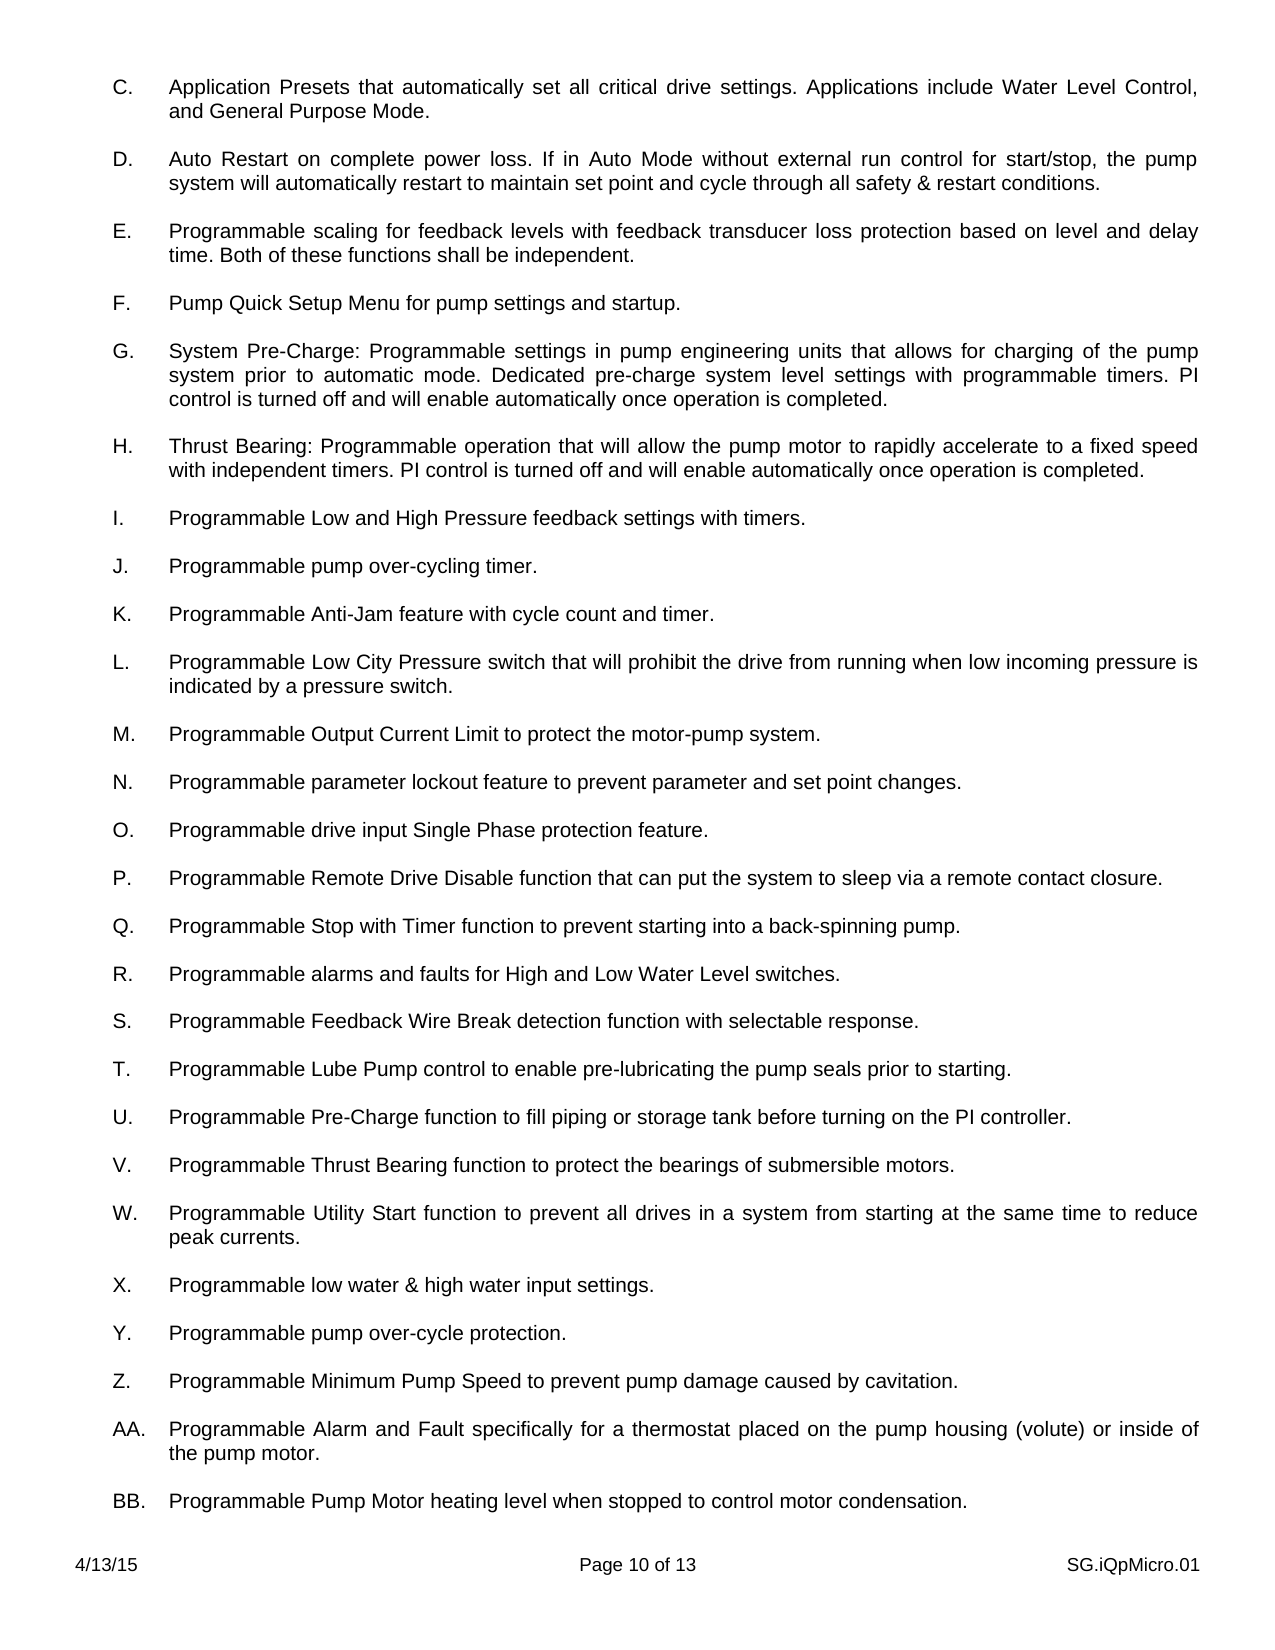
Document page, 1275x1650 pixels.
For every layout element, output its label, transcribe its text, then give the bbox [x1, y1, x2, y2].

list Programmable Feedback Wire Break detection function with selectable response. [112, 1009, 1200, 1033]
list Pump Quick Setup Menu for pump settings and startup. [112, 291, 1200, 314]
list Programmable Minimum Pump Speed to prevent pump damage caused by cavitation. [112, 1369, 1200, 1393]
list Programmable Pre-Charge function to fill piping or storage tank before turning on the PI controller. [112, 1105, 1200, 1129]
list Programmable parameter lockout feature to prevent parameter and set point changes. [112, 770, 1200, 794]
list Programmable Low City Pressure switch that will prohibit the drive from running when low incoming pressure is indicated by a pressure switch. [112, 650, 1200, 698]
list Programmable Anti-Jam feature with cycle count and timer. [112, 602, 1200, 626]
list System Pre-Charge: Programmable settings in pump engineering units that allows for charging of the pump system prior to automatic mode. Dedicated pre-charge system level settings with programmable timers. PI control is turned off and will enable automatically once operation is completed. [112, 338, 1200, 410]
list Programmable pump over-cycle protection. [112, 1321, 1200, 1345]
list Programmable alarms and faults for High and Low Water Level switches. [112, 961, 1200, 985]
list Programmable Utility Start function to prevent all drives in a system from starting at the same time to reduce peak currents. [112, 1201, 1200, 1249]
list Programmable Low and High Pressure feedback settings with timers. [112, 506, 1200, 530]
list Programmable Lube Pump control to enable pre-lubricating the pump seals prior to starting. [112, 1057, 1200, 1081]
list Programmable Alarm and Fault specifically for a thermostat placed on the pump housing (volute) or inside of the pump motor. [112, 1417, 1200, 1464]
list Programmable Remote Drive Disable function that can put the system to sleep via a remote contact closure. [112, 866, 1200, 889]
list Programmable low water & high water input settings. [112, 1273, 1200, 1297]
list Programmable Thrust Bearing function to protect the bearings of submersible motors. [112, 1153, 1200, 1177]
list Application Presets that automatically set all critical drive settings. Applications include Water Level Control, and General Purpose Mode. [112, 75, 1200, 123]
list Programmable Output Current Limit to protect the motor-pump system. [112, 722, 1200, 746]
list Thrust Bearing: Programmable operation that will allow the pump motor to rapidly accelerate to a fixed speed with independent timers. PI control is turned off and will enable automatically once operation is completed. [112, 434, 1200, 482]
list Auto Restart on complete power loss. If in Auto Mode without external run control for start/stop, the pump system will automatically restart to maintain set point and cycle through all safety & restart conditions. [112, 147, 1200, 195]
list Programmable pump over-cycling timer. [112, 554, 1200, 578]
list Programmable Pump Motor heating level when stopped to control motor condensation. [112, 1488, 1200, 1512]
list Programmable Stop with Timer function to prevent starting into a back-spinning pump. [112, 913, 1200, 937]
list Programmable drive input Single Phase protection feature. [112, 818, 1200, 842]
list Programmable scaling for feedback levels with feedback transducer loss protection based on level and delay time. Both of these functions shall be independent. [112, 219, 1200, 267]
